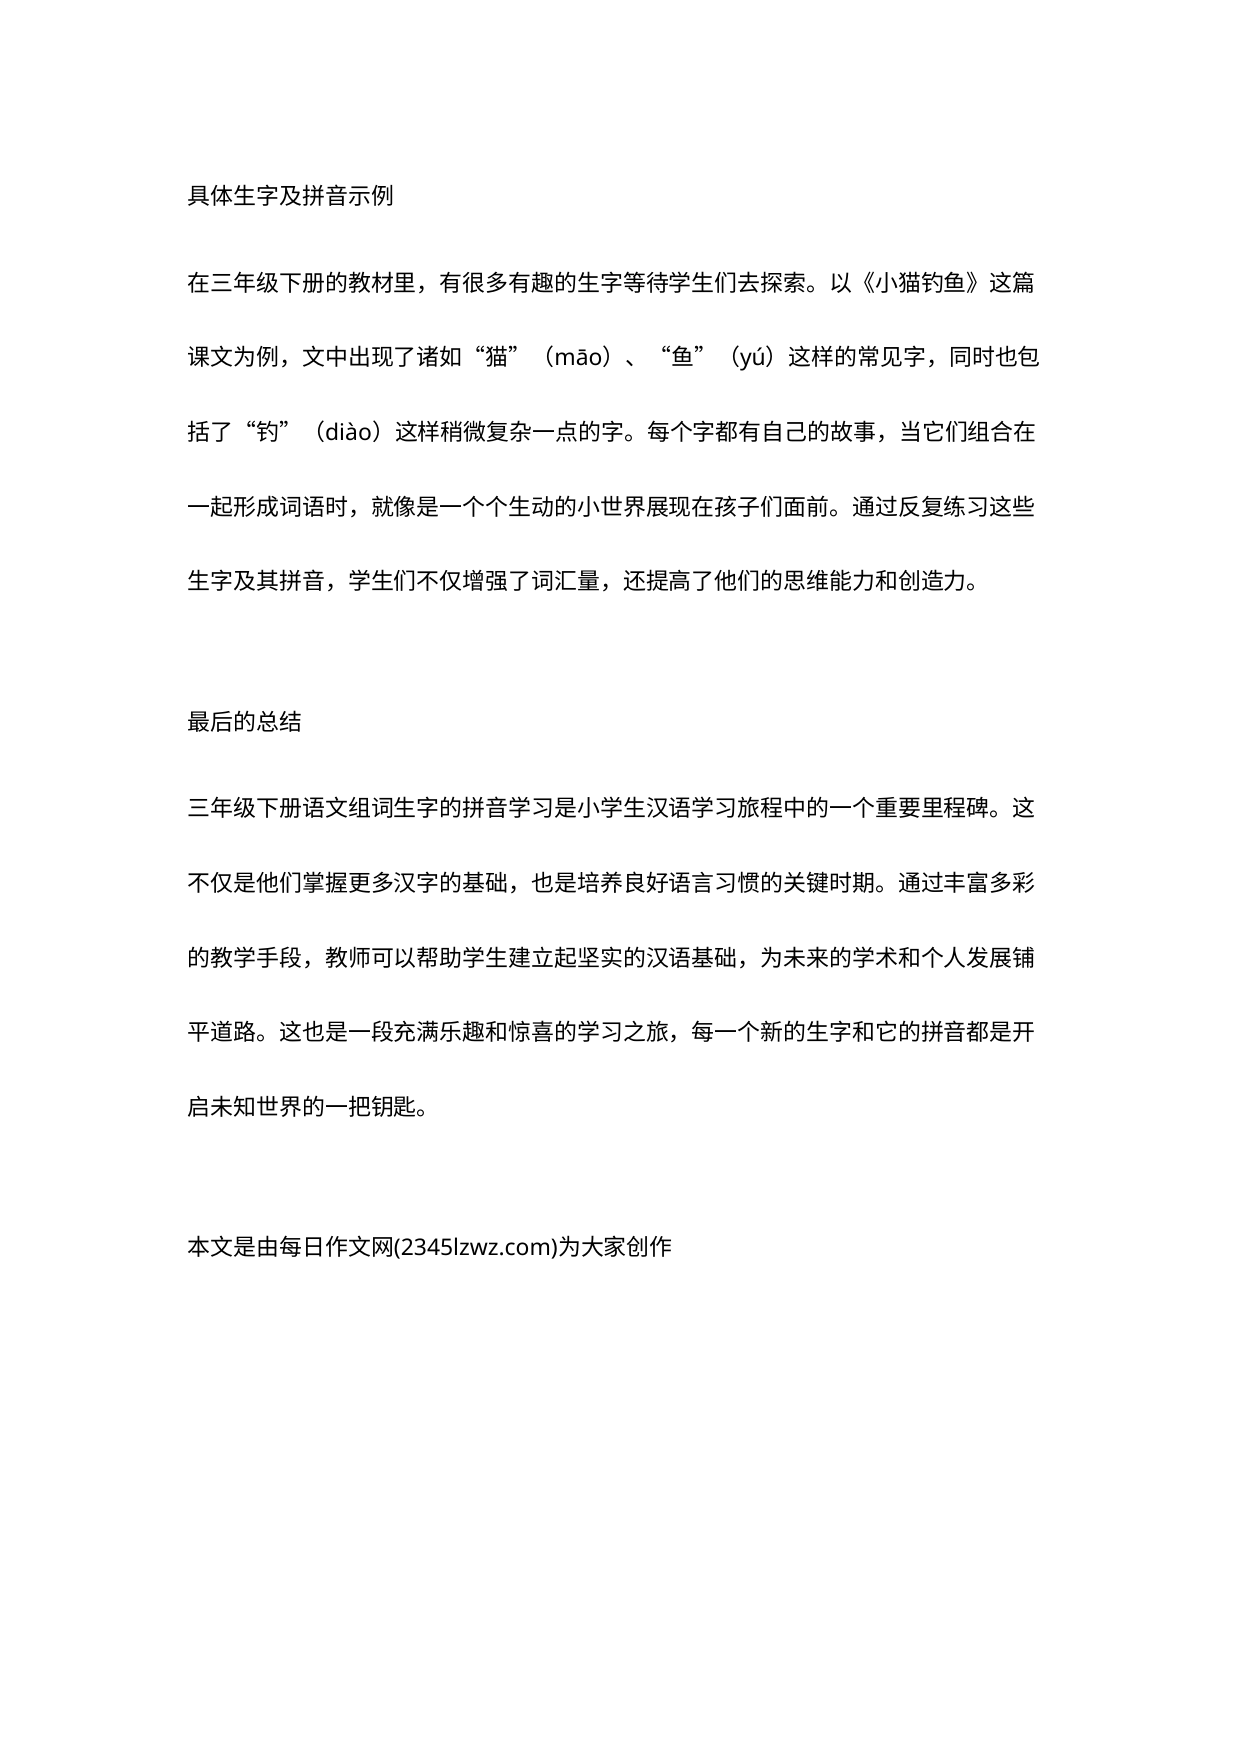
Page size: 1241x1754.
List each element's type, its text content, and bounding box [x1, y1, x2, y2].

text 最后的总结 [187, 688, 1053, 753]
text 三年级下册语文组词生字的拼音学习是小学生汉语学习旅程中的一个重要里程碑。这不仅是他们掌握更多汉字的基础，也是培养良好语言习惯的关键时期。通过丰富多彩的教学手段，教师可以帮助学生建立起坚实的汉语基础，为未来的学术和个人发展铺平道路。这也是一段充满乐趣和惊喜的学习之旅，每一个新的生字和它的拼音都是开启未知世界的一把钥匙。 [187, 774, 1053, 1138]
text 具体生字及拼音示例 [187, 162, 1053, 227]
text 在三年级下册的教材里，有很多有趣的生字等待学生们去探索。以《小猫钓鱼》这篇课文为例，文中出现了诸如“猫”（māo）、“鱼”（yú）这样的常见字，同时也包括了“钓”（diào）这样稍微复杂一点的字。每个字都有自己的故事，当它们组合在一起形成词语时，就像是一个个生动的小世界展现在孩子们面前。通过反复练习这些生字及其拼音，学生们不仅增强了词汇量，还提高了他们的思维能力和创造力。 [187, 248, 1053, 612]
text 本文是由每日作文网(2345lzwz.com)为大家创作 [187, 1213, 1053, 1278]
